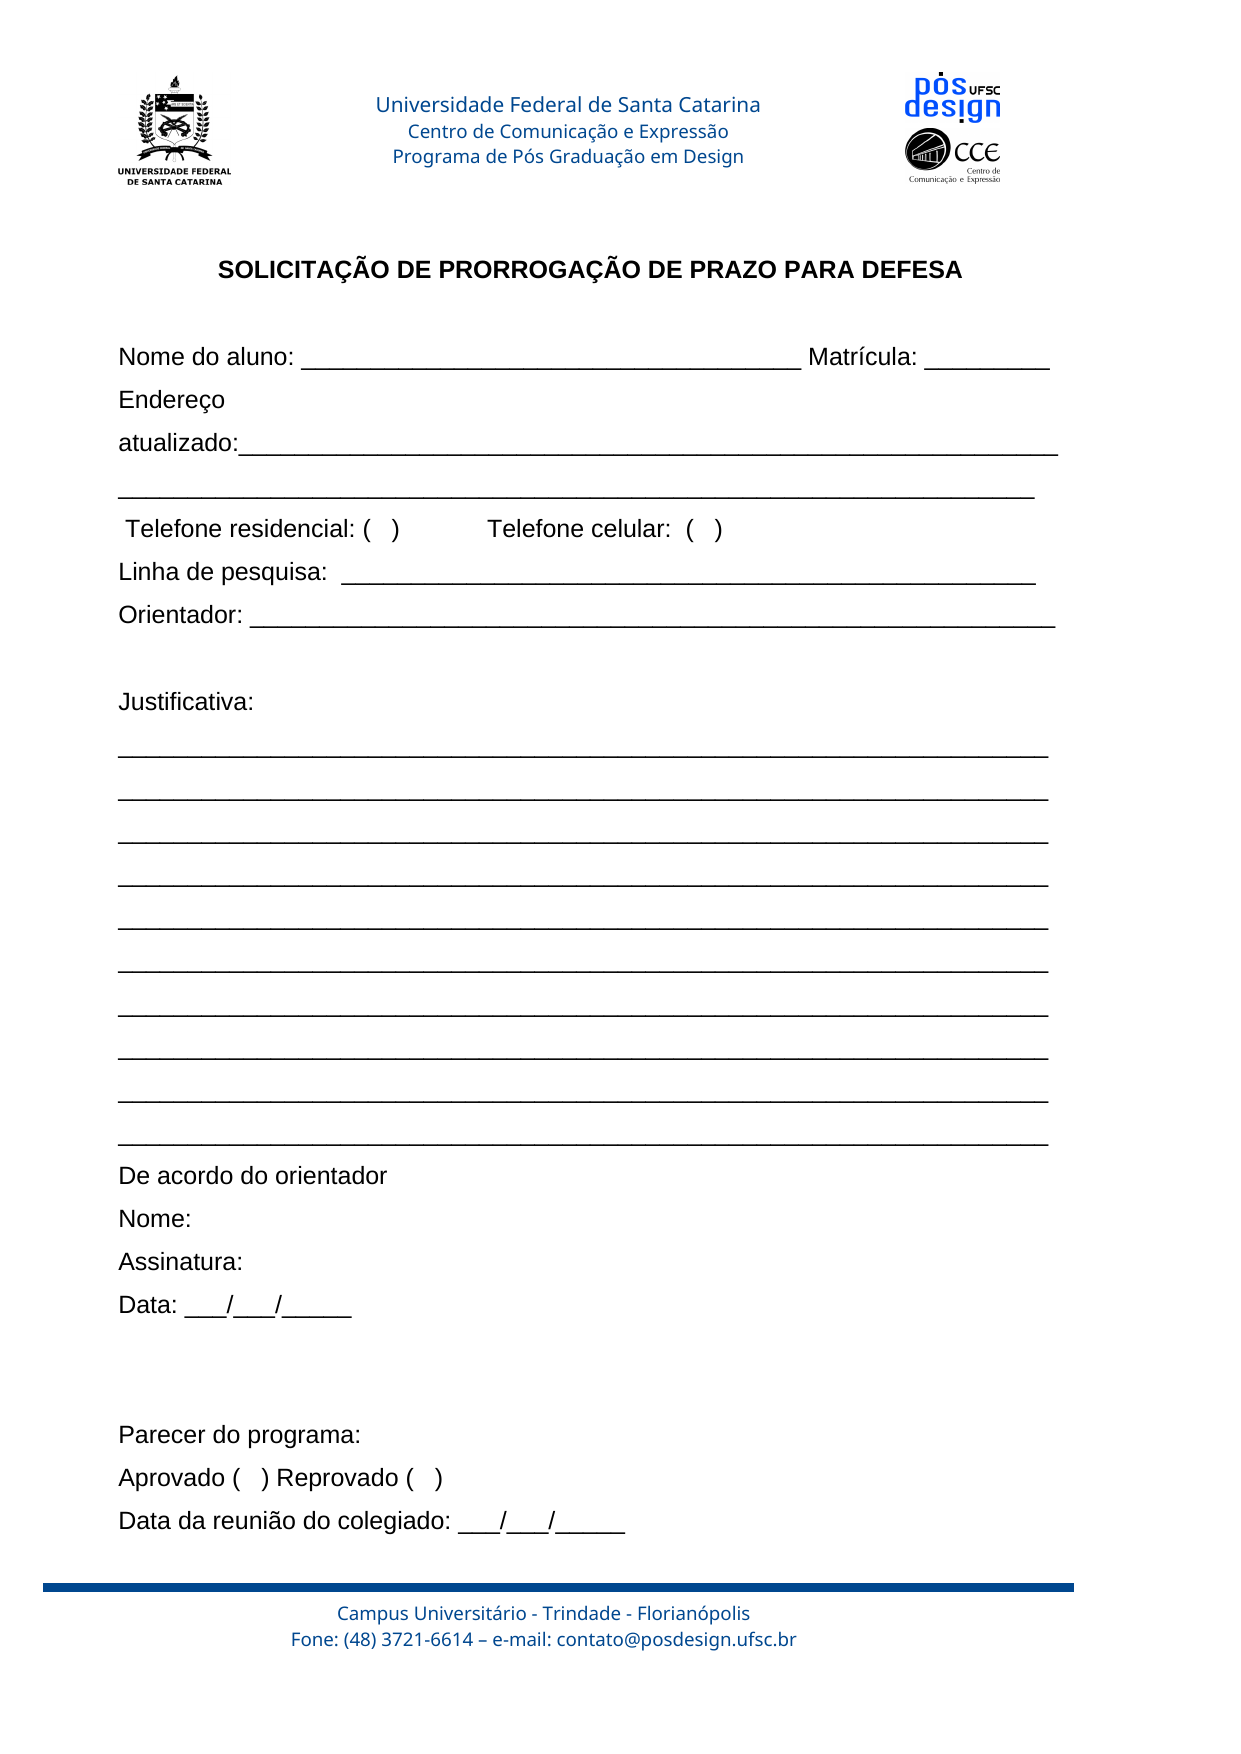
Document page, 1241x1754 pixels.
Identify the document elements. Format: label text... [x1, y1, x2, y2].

text Telefone residencial: ( ) Telefone celular: ( ) [118, 514, 1063, 543]
text Nome do aluno: ____________________________________ Matrícula: _________ [118, 342, 1063, 371]
text Data da reunião do colegiado: ___/___/_____ [118, 1506, 1063, 1535]
picture [905, 72, 1000, 123]
picture [118, 72, 231, 185]
text Endereço atualizado:_____________________________________________________________________________________________________________________________ [118, 385, 1063, 500]
text SOLICITAÇÃO DE PRORROGAÇÃO DE PRAZO PARA DEFESA [118, 256, 1063, 284]
text Linha de pesquisa: __________________________________________________ [118, 557, 1063, 586]
text Data: ___/___/_____ [118, 1291, 1063, 1319]
text Nome: [118, 1204, 1063, 1233]
text Justificativa: ______________________________________________________________________________________________________________________________________________________________________________________________________________________________________________________________________________________________________________________________________________________________________________________________________________________________________________________________________________________________________________________________________________________________________________________________________________________________________________________________________________________________ [118, 687, 1063, 1147]
text Assinatura: [118, 1247, 1063, 1276]
text De acordo do orientador [118, 1161, 1063, 1190]
text Parecer do programa: [118, 1420, 1063, 1449]
picture [905, 128, 1000, 184]
text Orientador: __________________________________________________________ [118, 601, 1063, 629]
text Aprovado ( ) Reprovado ( ) [118, 1463, 1063, 1492]
